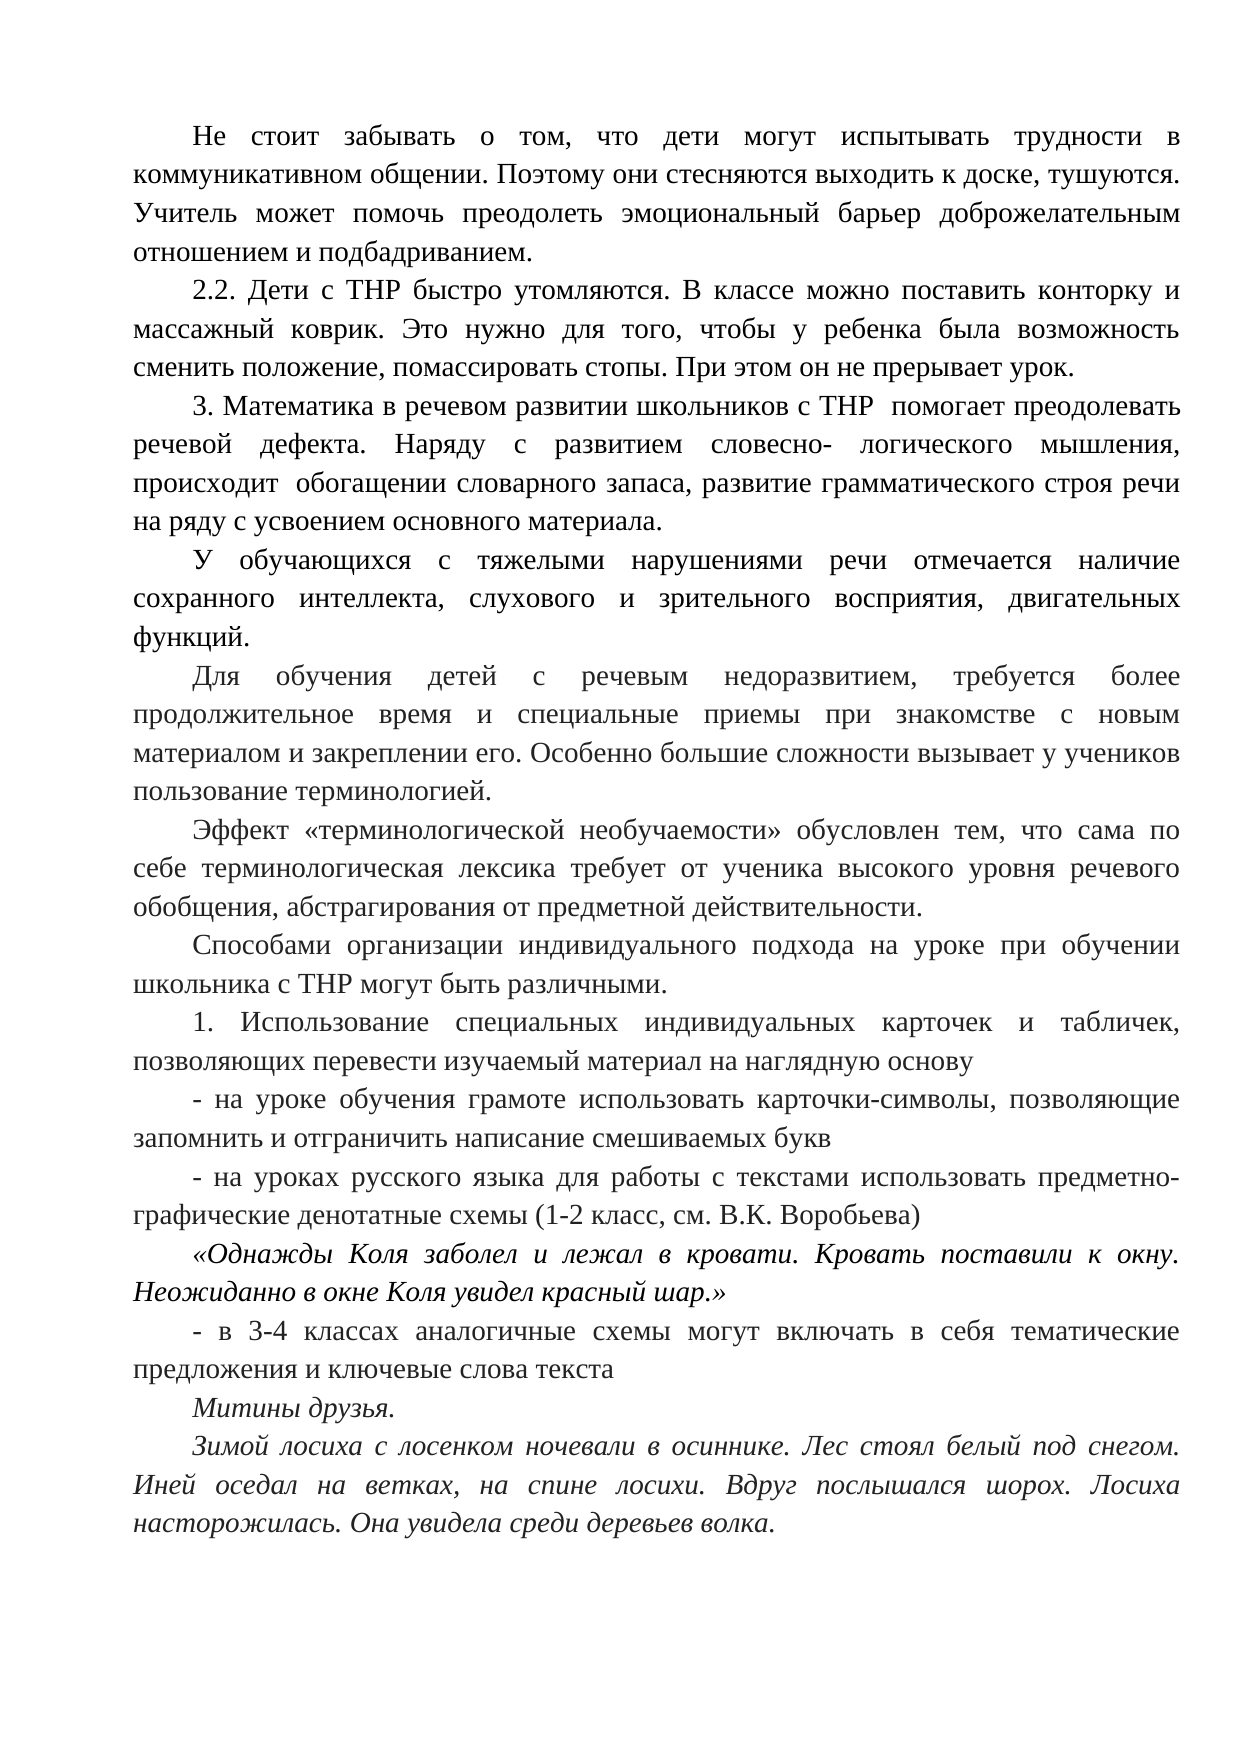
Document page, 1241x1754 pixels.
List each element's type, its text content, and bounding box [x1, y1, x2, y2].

text 1. Использование специальных индивидуальных карточек и табличек, позволяющих перевести изучаемый материал на наглядную основу [133, 1004, 1181, 1077]
text Не стоит забывать о том, что дети могут испытывать трудности в коммуникативном общении. Поэтому они стесняются выходить к доске, тушуются. Учитель может помочь преодолеть эмоциональный барьер доброжелательным отношением и подбадриванием. [133, 118, 1181, 267]
text У обучающихся с тяжелыми нарушениями речи отмечается наличие сохранного интеллекта, слухового и зрительного восприятия, двигательных функций. [133, 542, 1181, 653]
text Эффект «терминологической необучаемости» обусловлен тем, что сама по себе терминологическая лексика требует от ученика высокого уровня речевого обобщения, абстрагирования от предметной действительности. [133, 812, 1181, 922]
text Зимой лосиха с лосенком ночевали в осиннике. Лес стоял белый под снегом. Иней оседал на ветках, на спине лосихи. Вдруг послышался шорох. Лосиха насторожилась. Она увидела среди деревьев волка. [133, 1428, 1181, 1539]
text - на уроках русского языка для работы с текстами использовать предметно-графические денотатные схемы (1-2 класс, см. В.К. Воробьева) [133, 1159, 1181, 1231]
text - в 3-4 классах аналогичные схемы могут включать в себя тематические предложения и ключевые слова текста [133, 1313, 1181, 1385]
text Способами организации индивидуального подхода на уроке при обучении школьника с ТНР могут быть различными. [133, 927, 1181, 999]
text Для обучения детей с речевым недоразвитием, требуется более продолжительное время и специальные приемы при знакомстве с новым материалом и закреплении его. Особенно большие сложности вызывает у учеников пользование терминологией. [133, 658, 1181, 807]
text Митины друзья. [133, 1390, 1181, 1423]
text - на уроке обучения грамоте использовать карточки-символы, позволяющие запомнить и отграничить написание смешиваемых букв [133, 1082, 1181, 1154]
text 3. Математика в речевом развитии школьников с ТНР помогает преодолевать речевой дефекта. Наряду с развитием словесно- логического мышления, происходит обогащении словарного запаса, развитие грамматического строя речи на ряду с усвоением основного материала. [133, 388, 1181, 537]
text «Однажды Коля заболел и лежал в кровати. Кровать поставили к окну. Неожиданно в окне Коля увидел красный шар.» [133, 1236, 1181, 1308]
text 2.2. Дети с ТНР быстро утомляются. В классе можно поставить конторку и массажный коврик. Это нужно для того, чтобы у ребенка была возможность сменить положение, помассировать стопы. При этом он не прерывает урок. [133, 272, 1181, 383]
